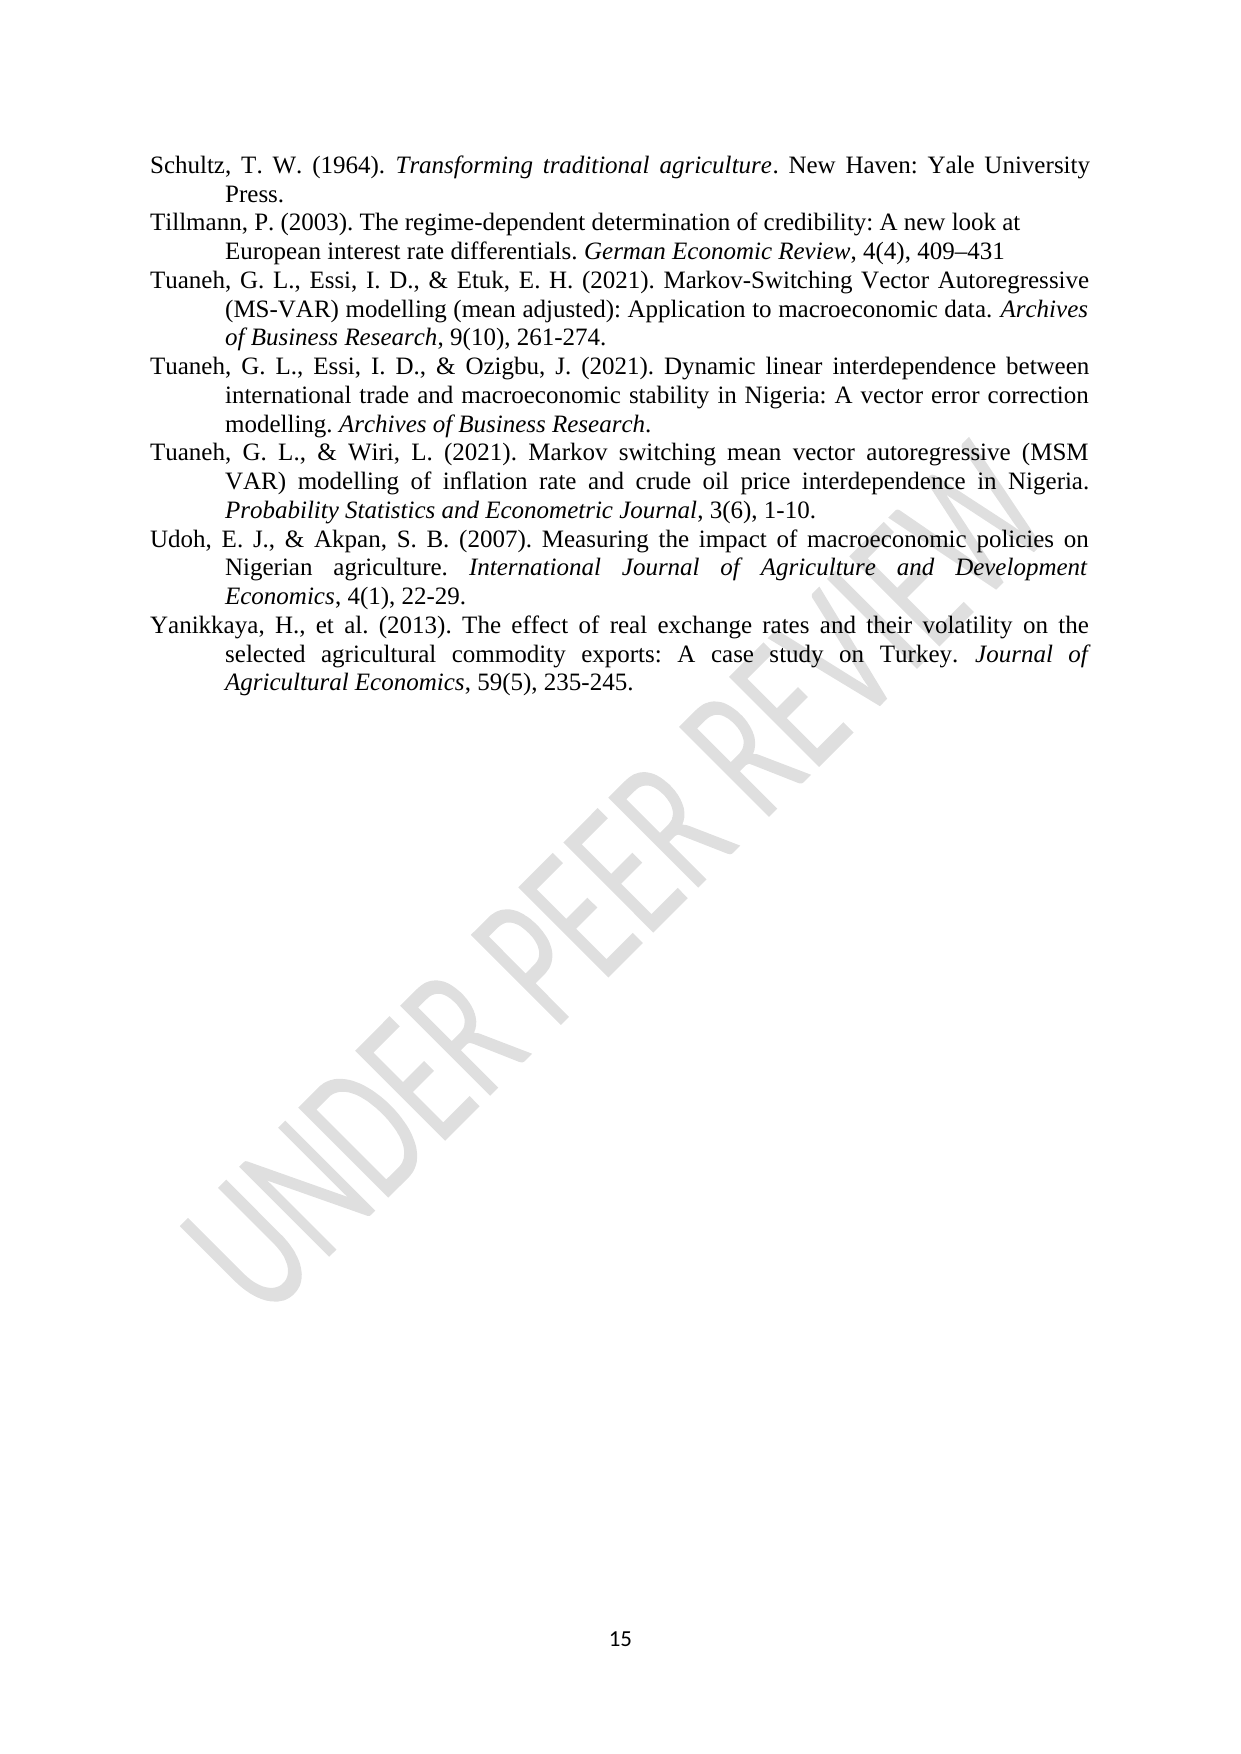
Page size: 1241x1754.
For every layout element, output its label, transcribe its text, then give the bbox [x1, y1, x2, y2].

text Tillmann, P. (2003). The regime-dependent determination of credibility: A new look at European interest rate differentials. German Economic Review, 4(4), 409–431 [150, 207, 1090, 265]
text Schultz, T. W. (1964). Transforming traditional agriculture. New Haven: Yale University Press. [150, 150, 1090, 207]
text Udoh, E. J., & Akpan, S. B. (2007). Measuring the impact of macroeconomic policies on Nigerian agriculture. International Journal of Agriculture and Development Economics, 4(1), 22-29. [150, 524, 1090, 610]
text Tuaneh, G. L., & Wiri, L. (2021). Markov switching mean vector autoregressive (MSM VAR) modelling of inflation rate and crude oil price interdependence in Nigeria. Probability Statistics and Econometric Journal, 3(6), 1-10. [150, 437, 1090, 524]
text Tuaneh, G. L., Essi, I. D., & Ozigbu, J. (2021). Dynamic linear interdependence between international trade and macroeconomic stability in Nigeria: A vector error correction modelling. Archives of Business Research. [150, 351, 1090, 437]
text Tuaneh, G. L., Essi, I. D., & Etuk, E. H. (2021). Markov-Switching Vector Autoregressive (MS-VAR) modelling (mean adjusted): Application to macroeconomic data. Archives of Business Research, 9(10), 261-274. [150, 265, 1090, 351]
text Yanikkaya, H., et al. (2013). The effect of real exchange rates and their volatility on the selected agricultural commodity exports: A case study on Turkey. Journal of Agricultural Economics, 59(5), 235-245. [150, 610, 1090, 696]
